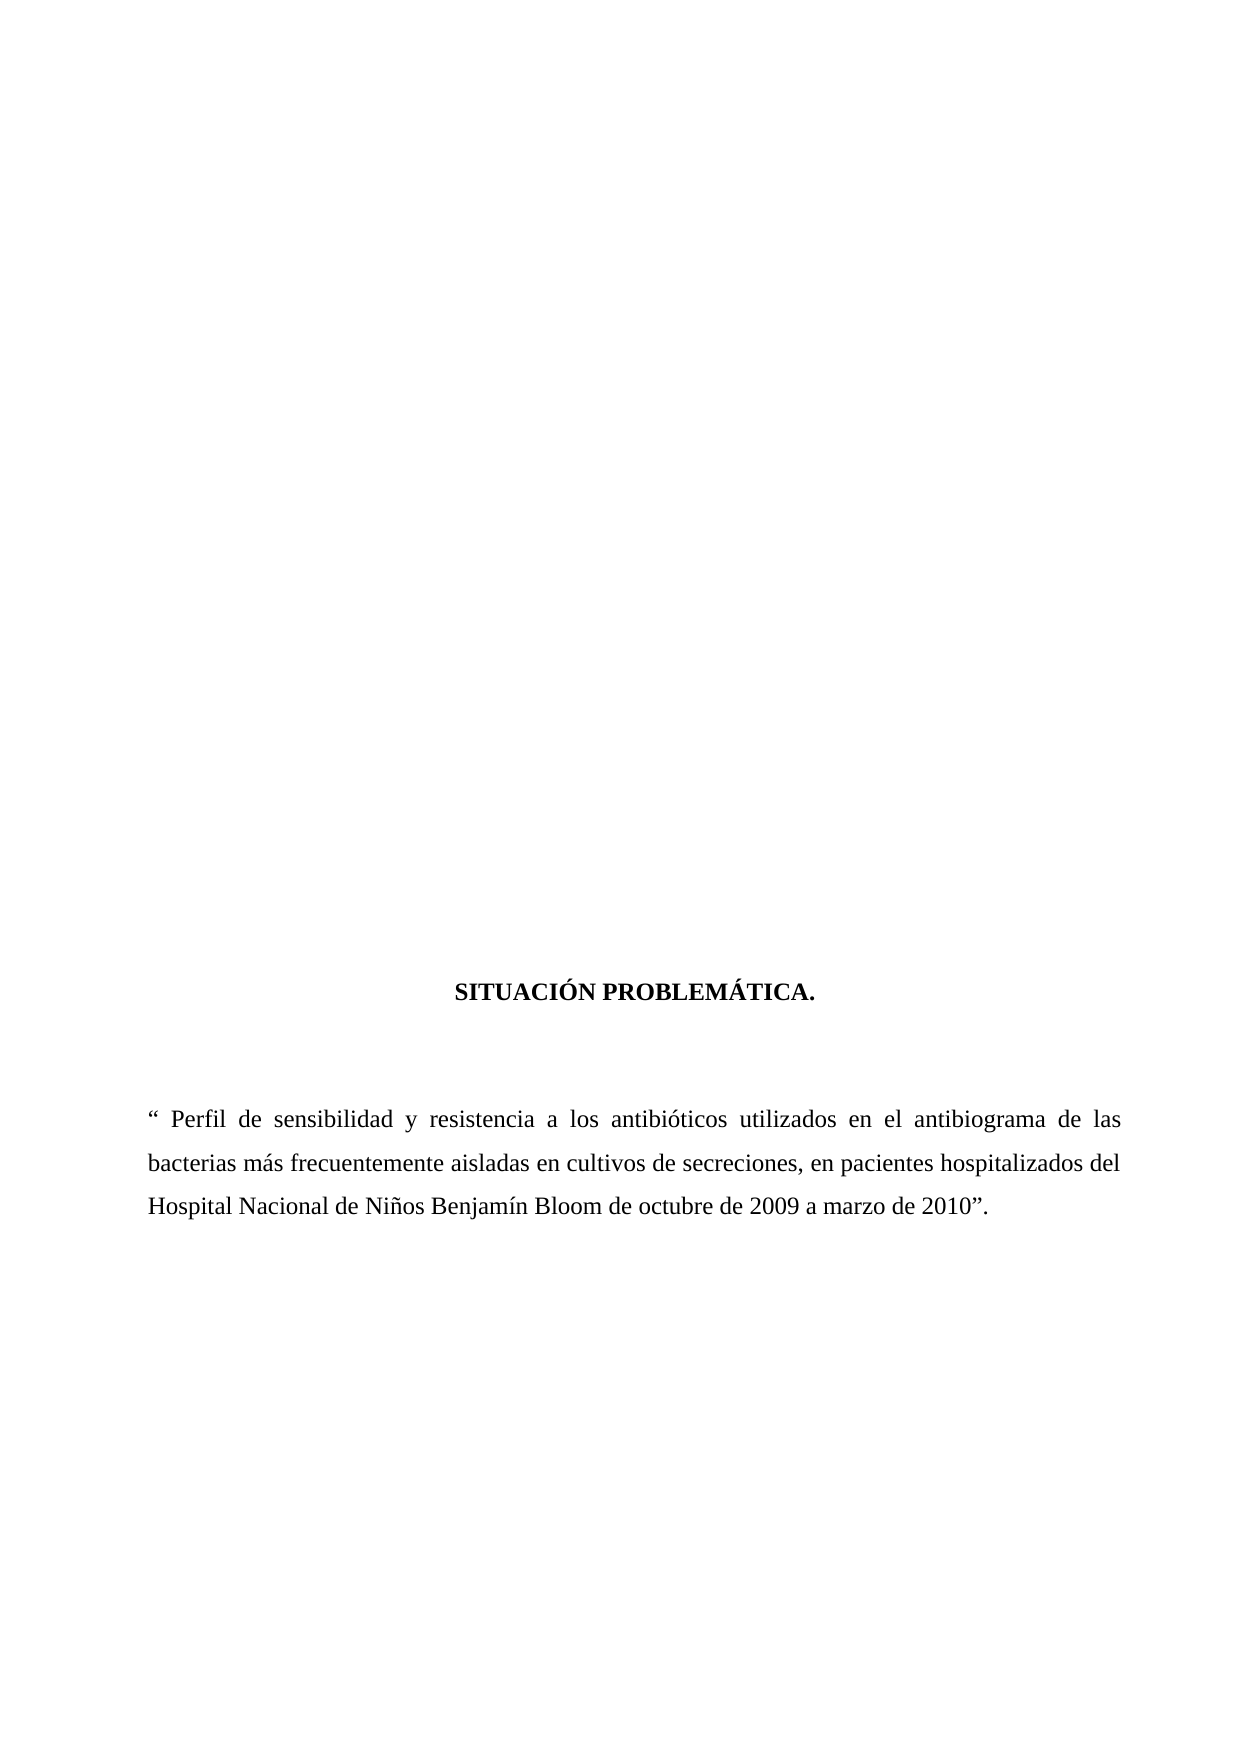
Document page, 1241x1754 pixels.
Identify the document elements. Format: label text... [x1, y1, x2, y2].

text SITUACIÓN PROBLEMÁTICA. [148, 977, 1122, 1005]
text “ Perfil de sensibilidad y resistencia a los antibióticos utilizados en el antibiograma de las bacterias más frecuentemente aisladas en cultivos de secreciones, en pacientes hospitalizados del Hospital Nacional de Niños Benjamín Bloom de octubre de 2009 a marzo de 2010”. [148, 1104, 1122, 1219]
